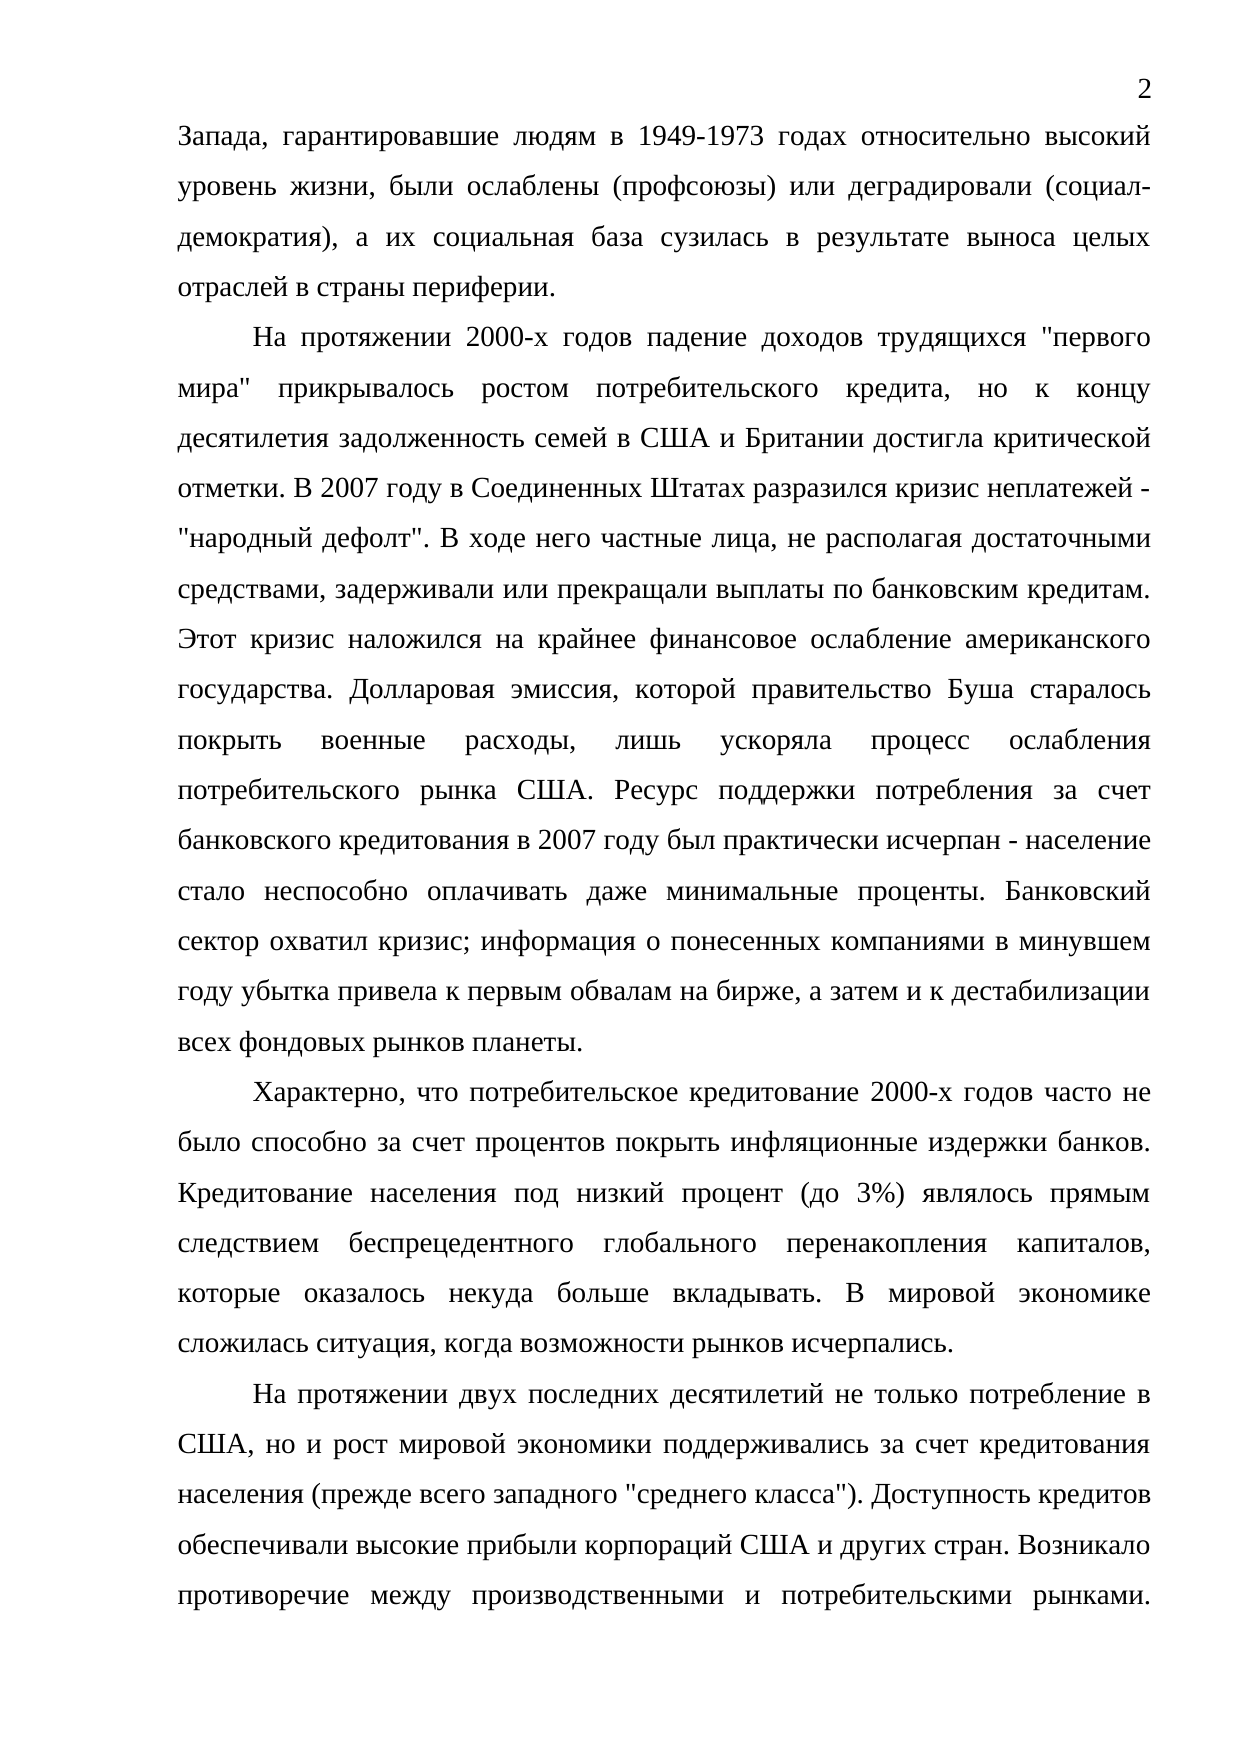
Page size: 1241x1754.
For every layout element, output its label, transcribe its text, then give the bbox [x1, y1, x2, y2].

text Характерно, что потребительское кредитование 2000-х годов часто не было способно за счет процентов покрыть инфляционные издержки банков. Кредитование населения под низкий процент (до 3%) являлось прямым следствием беспрецедентного глобального перенакопления капиталов, которые оказалось некуда больше вкладывать. В мировой экономике сложилась ситуация, когда возможности рынков исчерпались. [177, 1074, 1152, 1359]
text На протяжении 2000-х годов падение доходов трудящихся "первого мира" прикрывалось ростом потребительского кредита, но к концу десятилетия задолженность семей в США и Британии достигла критической отметки. В 2007 году в Соединенных Штатах разразился кризис неплатежей - "народный дефолт". В ходе него частные лица, не располагая достаточными средствами, задерживали или прекращали выплаты по банковским кредитам. Этот кризис наложился на крайнее финансовое ослабление американского государства. Долларовая эмиссия, которой правительство Буша старалось покрыть военные расходы, лишь ускоряла процесс ослабления потребительского рынка США. Ресурс поддержки потребления за счет банковского кредитования в 2007 году был практически исчерпан - население стало неспособно оплачивать даже минимальные проценты. Банковский сектор охватил кризис; информация о понесенных компаниями в минувшем году убытка привела к первым обвалам на бирже, а затем и к дестабилизации всех фондовых рынков планеты. [177, 319, 1152, 1057]
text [177, 1376, 1152, 1611]
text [177, 118, 1152, 303]
